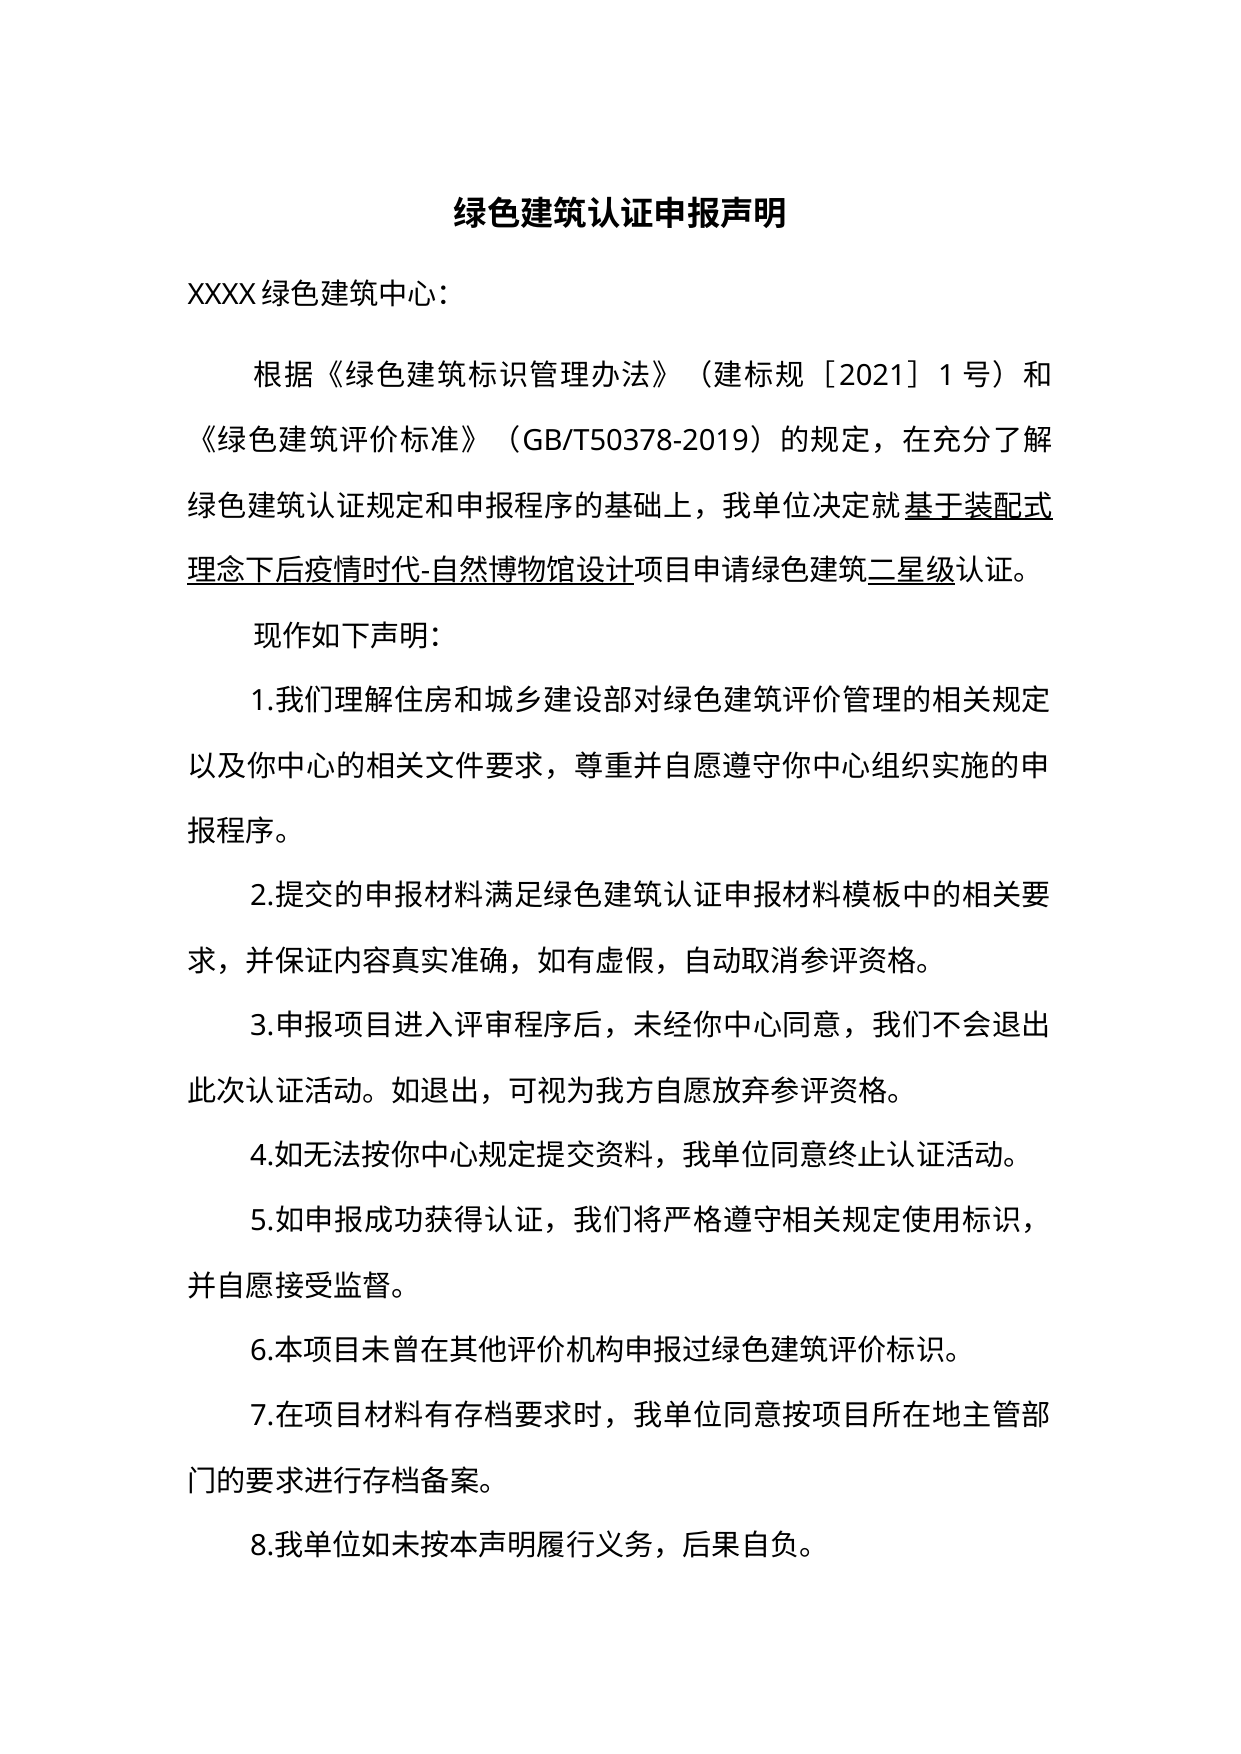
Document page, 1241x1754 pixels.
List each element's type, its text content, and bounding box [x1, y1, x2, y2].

text 6.本项目未曾在其他评价机构申报过绿色建筑评价标识。 [187, 1316, 1053, 1381]
text 2.提交的申报材料满足绿色建筑认证申报材料模板中的相关要求，并保证内容真实准确，如有虚假，自动取消参评资格。 [187, 861, 1053, 991]
text 根据《绿色建筑标识管理办法》（建标规［2021］1号）和《绿色建筑评价标准》（GB/T50378-2019）的规定，在充分了解绿色建筑认证规定和申报程序的基础上，我单位决定就基于装配式理念下后疫情时代-自然博物馆设计项目申请绿色建筑二星级认证。 [187, 341, 1053, 601]
text 绿色建筑认证申报声明 [187, 178, 1053, 243]
text 4.如无法按你中心规定提交资料，我单位同意终止认证活动。 [187, 1121, 1053, 1186]
text 5.如申报成功获得认证，我们将严格遵守相关规定使用标识，并自愿接受监督。 [187, 1186, 1053, 1316]
text 7.在项目材料有存档要求时，我单位同意按项目所在地主管部门的要求进行存档备案。 [187, 1381, 1053, 1511]
text 1.我们理解住房和城乡建设部对绿色建筑评价管理的相关规定以及你中心的相关文件要求，尊重并自愿遵守你中心组织实施的申报程序。 [187, 666, 1053, 861]
text 现作如下声明： [187, 601, 1053, 666]
text 8.我单位如未按本声明履行义务，后果自负。 [187, 1511, 1053, 1576]
text XXXX绿色建筑中心： [187, 259, 1053, 324]
text 3.申报项目进入评审程序后，未经你中心同意，我们不会退出此次认证活动。如退出，可视为我方自愿放弃参评资格。 [187, 991, 1053, 1121]
